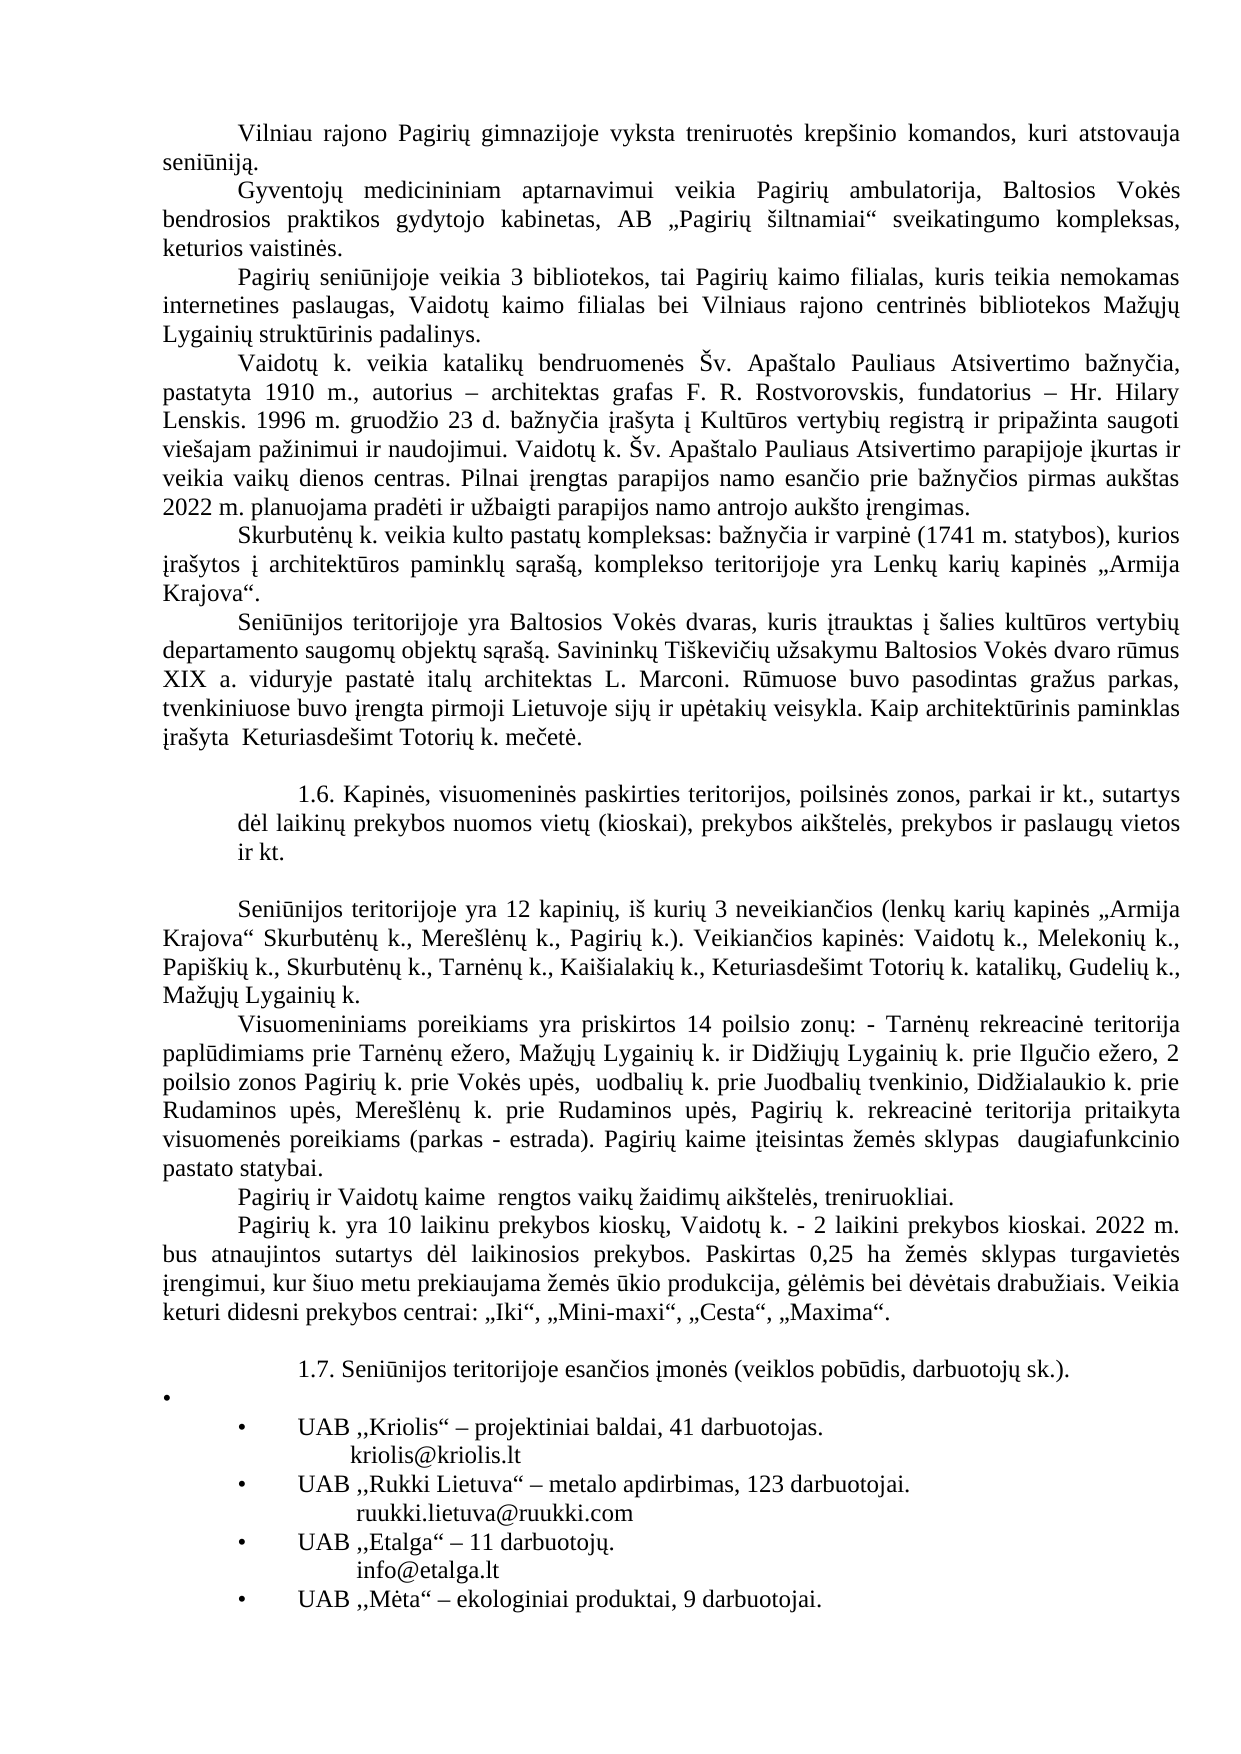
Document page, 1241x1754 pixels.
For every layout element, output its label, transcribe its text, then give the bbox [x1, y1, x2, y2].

text Skurbutėnų k. veikia kulto pastatų kompleksas: bažnyčia ir varpinė (. statybos), kurios įrašytos į architektūros paminklų sąrašą, komplekso teritorijoje yra Lenkų karių kapinės „Armija Krajova“. [162, 521, 1181, 607]
text kriolis@kriolis.lt [162, 1441, 1181, 1469]
text Vaidotų k. veikia katalikų bendruomenės Šv. Apaštalo Pauliaus Atsivertimo bažnyčia, pastatyta ., autorius – architektas grafas F. R. Rostvorovskis, fundatorius – Hr. Hilary Lenskis. . gruodžio 23 d. bažnyčia įrašyta į Kultūros vertybių registrą ir pripažinta saugoti viešajam pažinimui ir naudojimui. Vaidotų k. Šv. Apaštalo Pauliaus Atsivertimo parapijoje įkurtas ir veikia vaikų dienos centras. Pilnai įrengtas parapijos namo esančio prie bažnyčios pirmas aukštas 2022 m. planuojama pradėti ir užbaigti parapijos namo antrojo aukšto įrengimas. [162, 348, 1181, 521]
text Vilniau rajono Pagirių gimnazijoje vyksta treniruotės krepšinio komandos, kuri atstovauja seniūniją. [162, 118, 1181, 176]
text Pagirių seniūnijoje veikia 3 bibliotekos, tai Pagirių kaimo filialas, kuris teikia nemokamas internetines paslaugas, Vaidotų kaimo filialas bei Vilniaus rajono centrinės bibliotekos Mažųjų Lygainių struktūrinis padalinys. [162, 262, 1181, 348]
list UAB ,,Rukki Lietuva“ – metalo apdirbimas, 123 darbuotojai. [162, 1469, 1181, 1498]
text Pagirių ir Vaidotų kaime rengtos vaikų žaidimų aikštelės, treniruokliai. [162, 1182, 1181, 1211]
text 1.6. Kapinės, visuomeninės paskirties teritorijos, poilsinės zonos, parkai ir kt., sutartys dėl laikinų prekybos nuomos vietų (kioskai), prekybos aikštelės, prekybos ir paslaugų vietos ir kt. [237, 779, 1181, 866]
text Seniūnijos teritorijoje yra Baltosios Vokės dvaras, kuris įtrauktas į šalies kultūros vertybių departamento saugomų objektų sąrašą. Savininkų Tiškevičių užsakymu Baltosios Vokės dvaro rūmus XIX a. viduryje pastatė italų architektas L. Marconi. Rūmuose buvo pasodintas gražus parkas, tvenkiniuose buvo įrengta pirmoji Lietuvoje sijų ir upėtakių veisykla. Kaip architektūrinis paminklas įrašyta Keturiasdešimt Totorių k. mečetė. [162, 607, 1181, 751]
list UAB ,,Mėta“ – ekologiniai produktai, 9 darbuotojai. [162, 1584, 1181, 1613]
list UAB ,,Etalga“ – 11 darbuotojų. [162, 1527, 1181, 1556]
text ruukki.lietuva@ruukki.com [162, 1498, 1181, 1527]
text Gyventojų medicininiam aptarnavimui veikia Pagirių ambulatorija, Baltosios Vokės bendrosios praktikos gydytojo kabinetas, AB „Pagirių šiltnamiai“ sveikatingumo kompleksas, keturios vaistinės. [162, 176, 1181, 262]
text 1.7. Seniūnijos teritorijoje esančios įmonės (veiklos pobūdis, darbuotojų sk.). [237, 1354, 1181, 1383]
text Pagirių k. yra 10 laikinu prekybos kioskų, Vaidotų k. - 2 laikini prekybos kioskai. 2022 m. bus atnaujintos sutartys dėl laikinosios prekybos. Paskirtas žemės sklypas turgavietės įrengimui, kur šiuo metu prekiaujama žemės ūkio produkcija, gėlėmis bei dėvėtais drabužiais. Veikia keturi didesni prekybos centrai: „Iki“, „Mini-maxi“, „Cesta“, „Maxima“. [162, 1211, 1181, 1326]
list UAB ,,Kriolis“ – projektiniai baldai, 41 darbuotojas. [162, 1412, 1181, 1441]
text Seniūnijos teritorijoje yra 12 kapinių, iš kurių 3 neveikiančios (lenkų karių kapinės „Armija Krajova“ Skurbutėnų k., Merešlėnų k., Pagirių k.). Veikiančios kapinės: Vaidotų k., Melekonių k., Papiškių k., Skurbutėnų k., Tarnėnų k., Kaišialakių k., Keturiasdešimt Totorių k. katalikų, Gudelių k., Mažųjų Lygainių k. [162, 894, 1181, 1009]
text Visuomeniniams poreikiams yra priskirtos 14 poilsio zonų: - Tarnėnų rekreacinė teritorija paplūdimiams prie Tarnėnų ežero, Mažųjų Lygainių k. ir Didžiųjų Lygainių k. prie Ilgučio ežero, 2 poilsio zonos Pagirių k. prie Vokės upės, uodbalių k. prie Juodbalių tvenkinio, Didžialaukio k. prie Rudaminos upės, Merešlėnų k. prie Rudaminos upės, Pagirių k. rekreacinė teritorija pritaikyta visuomenės poreikiams (parkas - estrada). Pagirių kaime įteisintas žemės sklypas daugiafunkcinio pastato statybai. [162, 1009, 1181, 1182]
text info@etalga.lt [162, 1556, 1181, 1584]
